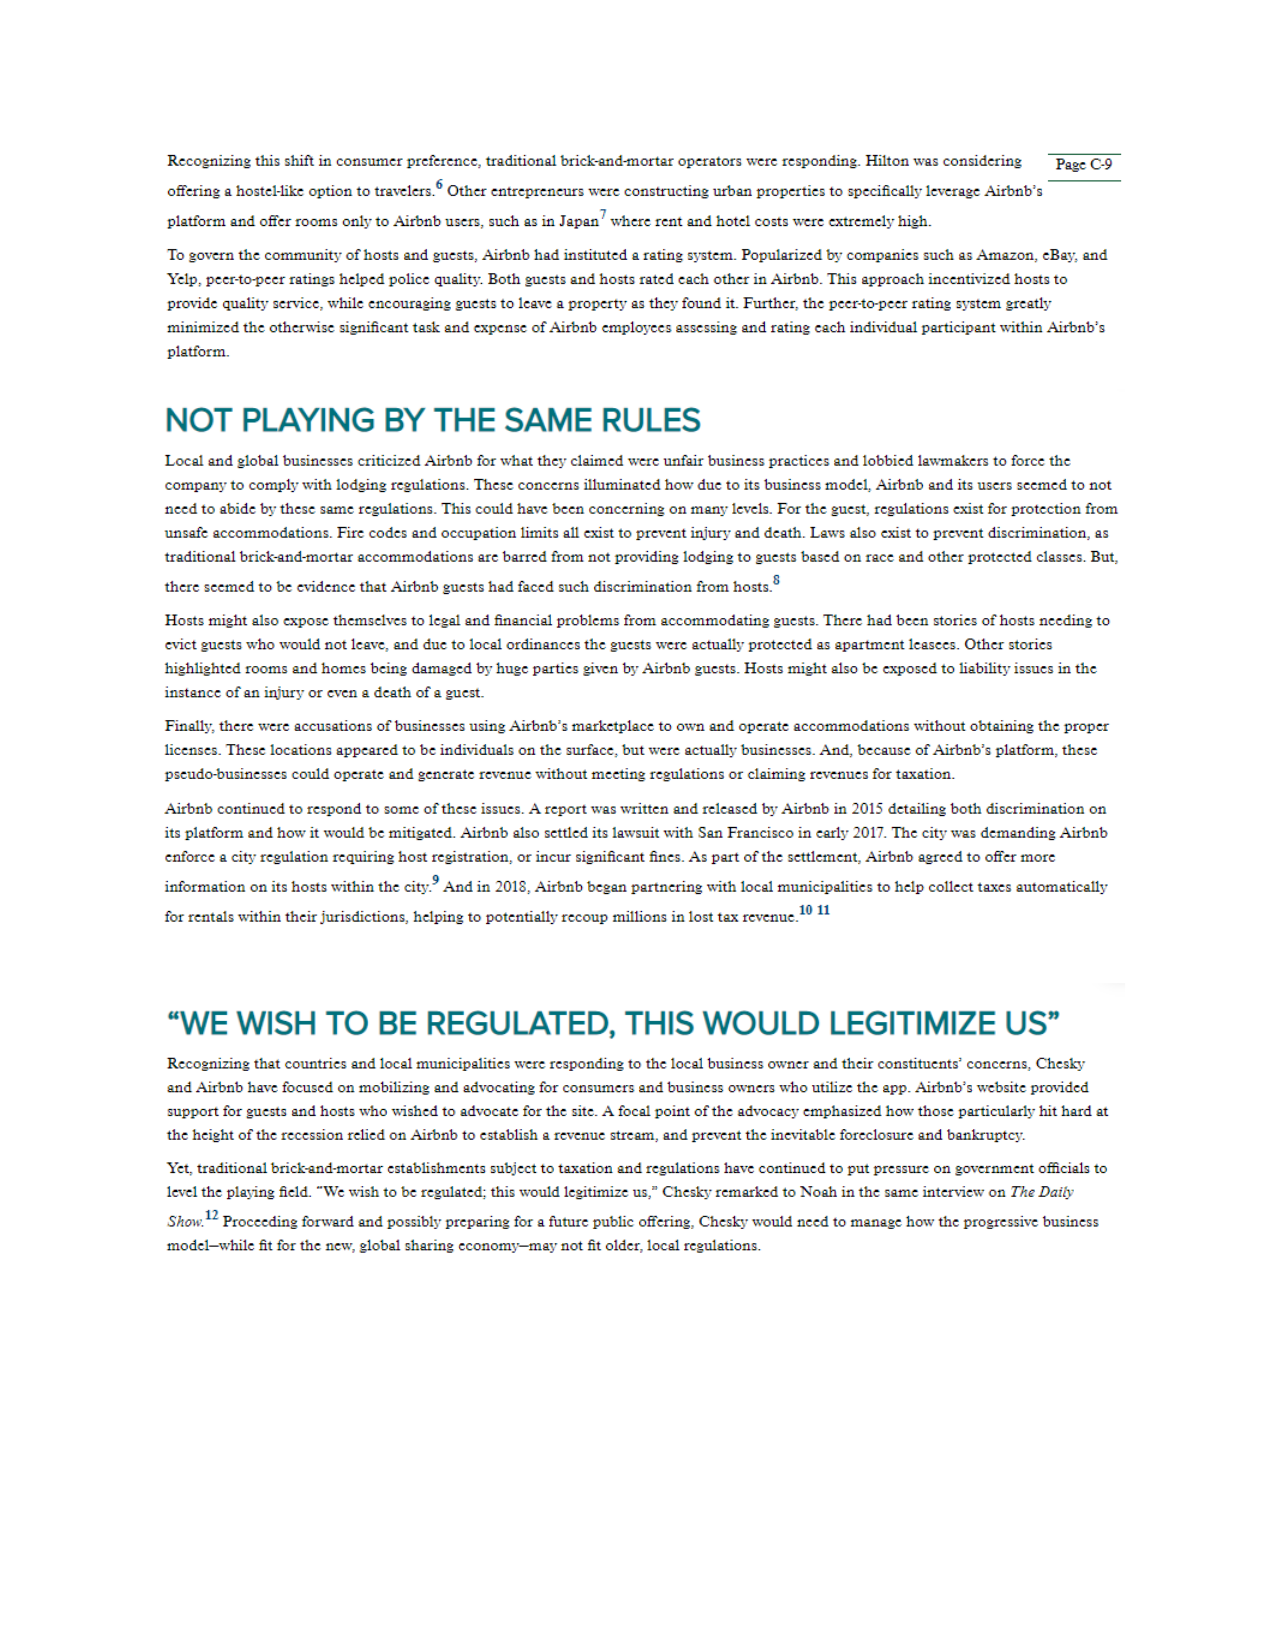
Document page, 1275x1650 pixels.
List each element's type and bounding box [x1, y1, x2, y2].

picture [150, 150, 1125, 371]
picture [150, 983, 1125, 1292]
picture [150, 389, 1125, 965]
